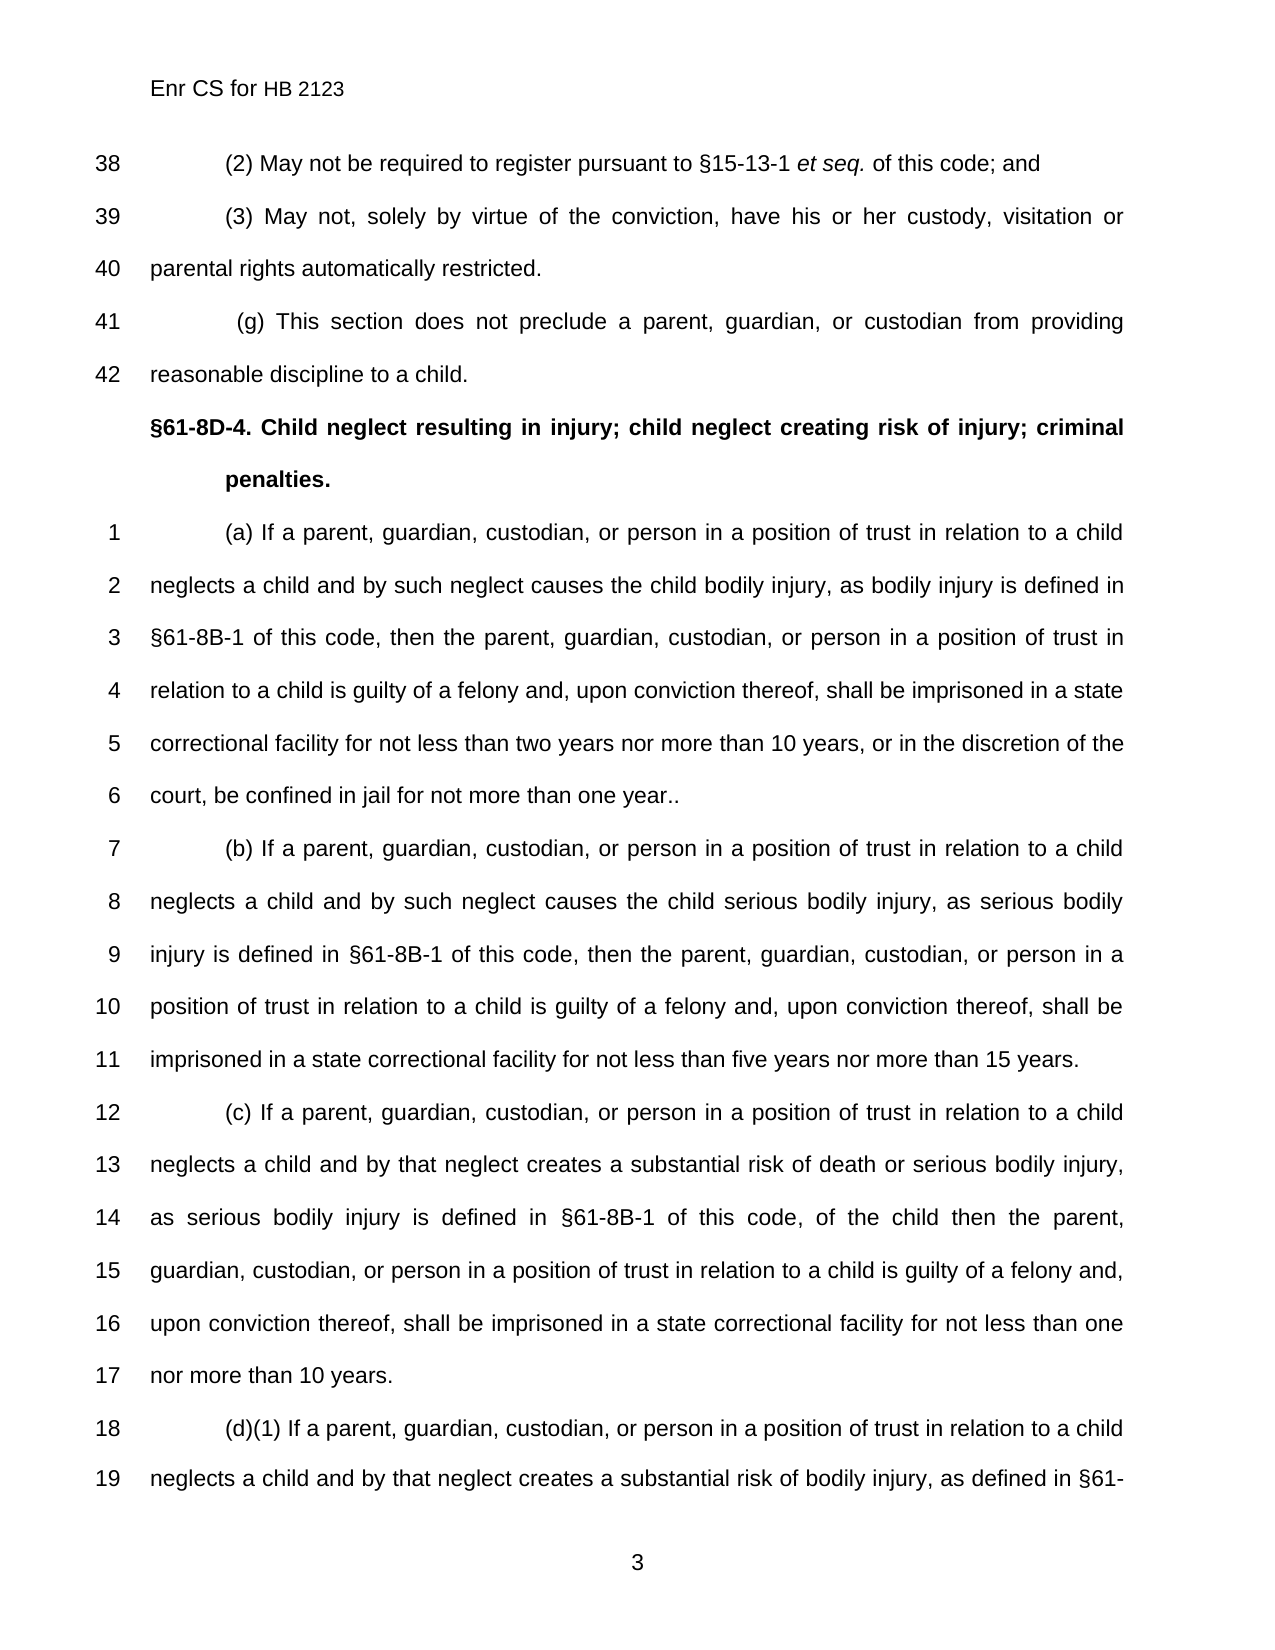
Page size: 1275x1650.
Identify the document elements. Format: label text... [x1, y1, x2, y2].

text (b) If a parent, guardian, custodian, or person in a position of trust in relation to a child neglects a child and by such neglect causes the child serious bodily injury, as serious bodily injury is defined in §61-8B-1 of this code, then the parent, guardian, custodian, or person in a position of trust in relation to a child is guilty of a felony and, upon conviction thereof, shall be imprisoned in a state correctional facility for not less than five years nor more than 15 years. [150, 835, 1125, 1072]
text (a) If a parent, guardian, custodian, or person in a position of trust in relation to a child neglects a child and by such neglect causes the child bodily injury, as bodily injury is defined in §61-8B-1 of this code, then the parent, guardian, custodian, or person in a position of trust in relation to a child is guilty of a felony and, upon conviction thereof, shall be imprisoned in a state correctional facility for not less than two years nor more than 10 years, or in the discretion of the court, be confined in jail for not more than one year.. [150, 519, 1125, 809]
text (g) This section does not preclude a parent, guardian, or custodian from providing reasonable discipline to a child. [150, 308, 1125, 387]
text (2) May not be required to register pursuant to §15-13-1 et seq. of this code; and [150, 150, 1125, 176]
text (3) May not, solely by virtue of the conviction, have his or her custody, visitation or parental rights automatically restricted. [150, 203, 1125, 282]
text §61-8D-4. Child neglect resulting in injury; child neglect creating risk of injury; criminal penalties. [150, 413, 1125, 493]
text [150, 1415, 1125, 1491]
text (c) If a parent, guardian, custodian, or person in a position of trust in relation to a child neglects a child and by that neglect creates a substantial risk of death or serious bodily injury, as serious bodily injury is defined in §61-8B-1 of this code, of the child then the parent, guardian, custodian, or person in a position of trust in relation to a child is guilty of a felony and, upon conviction thereof, shall be imprisoned in a state correctional facility for not less than one nor more than 10 years. [150, 1099, 1125, 1389]
